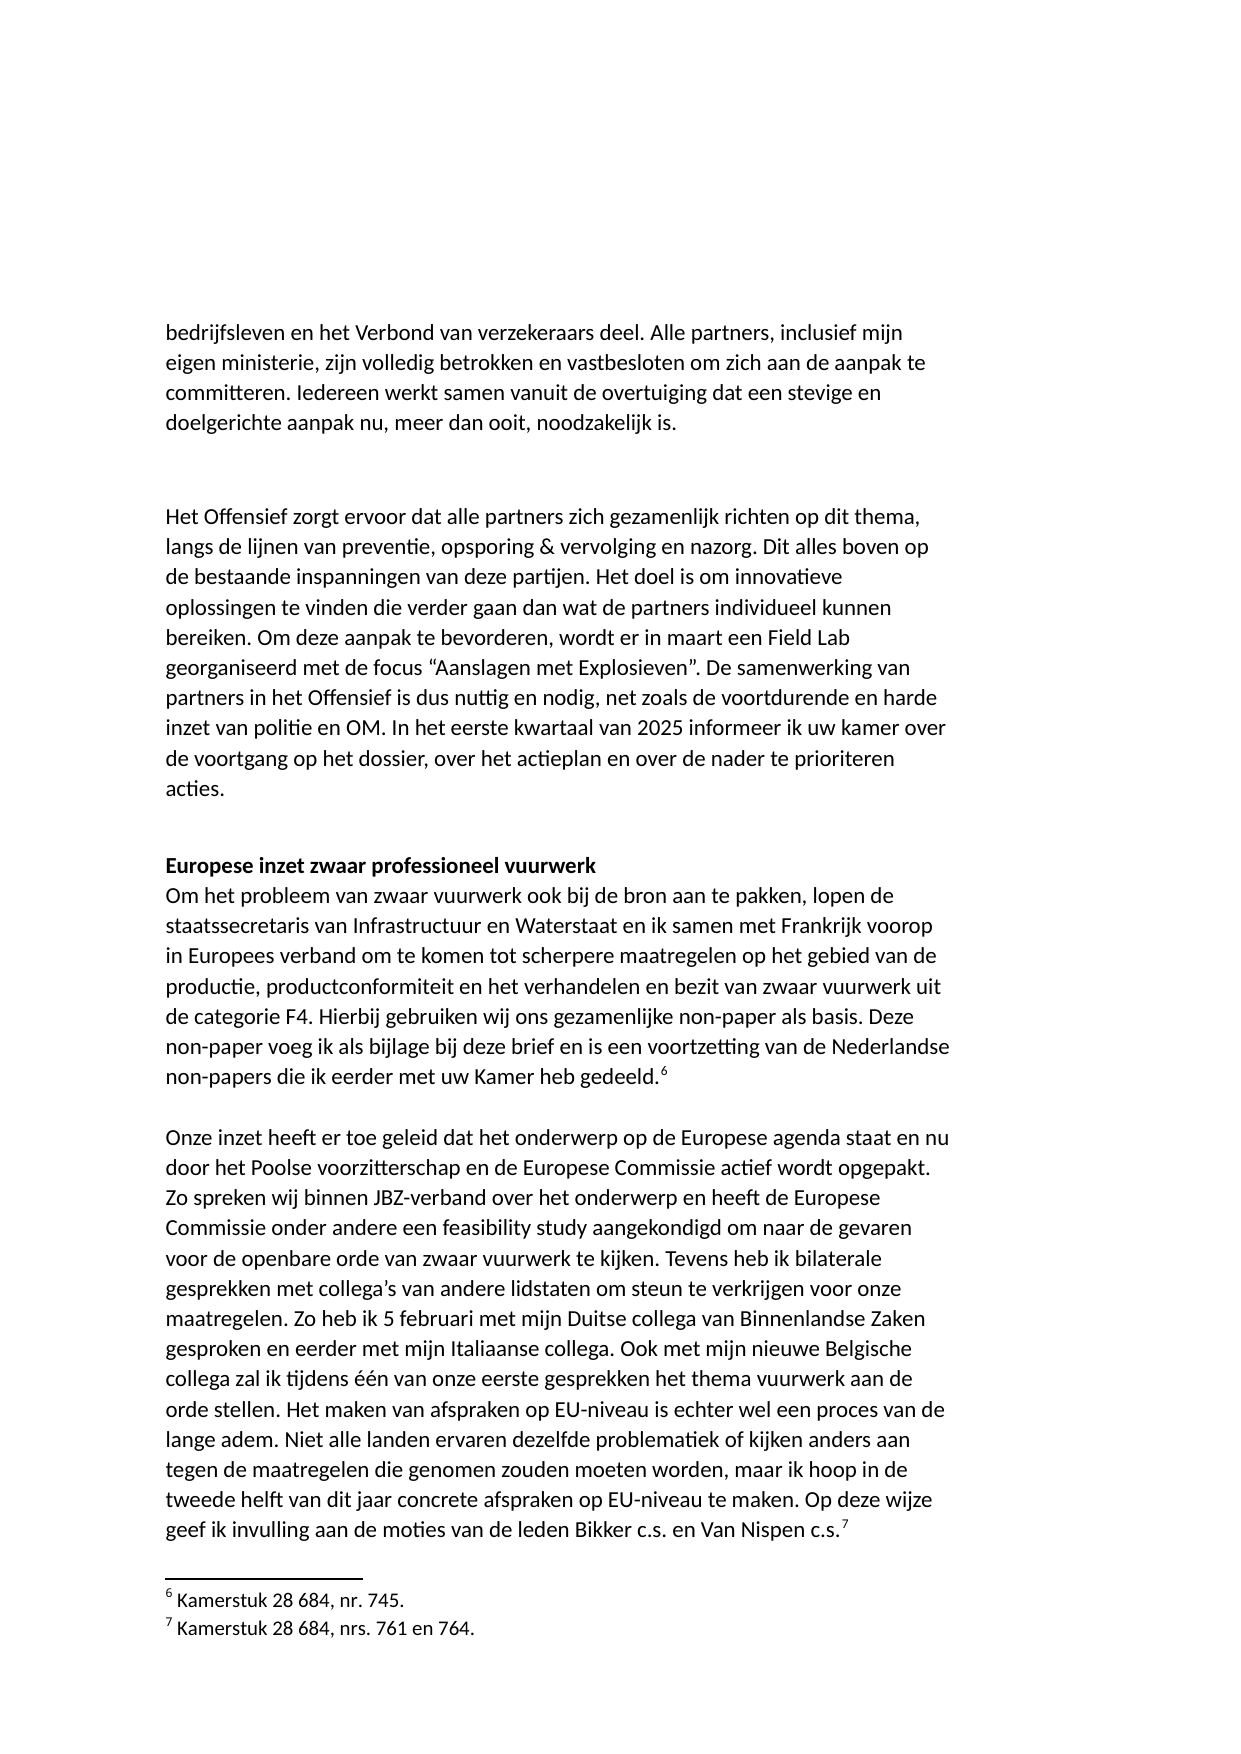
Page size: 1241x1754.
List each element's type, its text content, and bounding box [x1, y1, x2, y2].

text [165, 1123, 951, 1544]
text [165, 318, 951, 436]
text Het Offensief zorgt ervoor dat alle partners zich gezamenlijk richten op dit thema, langs de lijnen van preventie, opsporing & vervolging en nazorg. Dit alles boven op de bestaande inspanningen van deze partijen. Het doel is om innovatieve oplossingen te vinden die verder gaan dan wat de partners individueel kunnen bereiken. Om deze aanpak te bevorderen, wordt er in maart een Field Lab georganiseerd met de focus “Aanslagen met Explosieven”. De samenwerking van partners in het Offensief is dus nuttig en nodig, net zoals de voortdurende en harde inzet van politie en OM. In het eerste kwartaal van 2025 informeer ik uw kamer over de voortgang op het dossier, over het actieplan en over de nader te prioriteren acties. [165, 502, 951, 802]
text Europese inzet zwaar professioneel vuurwerk Om het probleem van zwaar vuurwerk ook bij de bron aan te pakken, lopen de staatssecretaris van Infrastructuur en Waterstaat en ik samen met Frankrijk voorop in Europees verband om te komen tot scherpere maatregelen op het gebied van de productie, productconformiteit en het verhandelen en bezit van zwaar vuurwerk uit de categorie F4. Hierbij gebruiken wij ons gezamenlijke non-paper als basis. Deze non-paper voeg ik als bijlage bij deze brief en is een voortzetting van de Nederlandse non-papers die ik eerder met uw Kamer heb gedeeld. [165, 851, 951, 1091]
